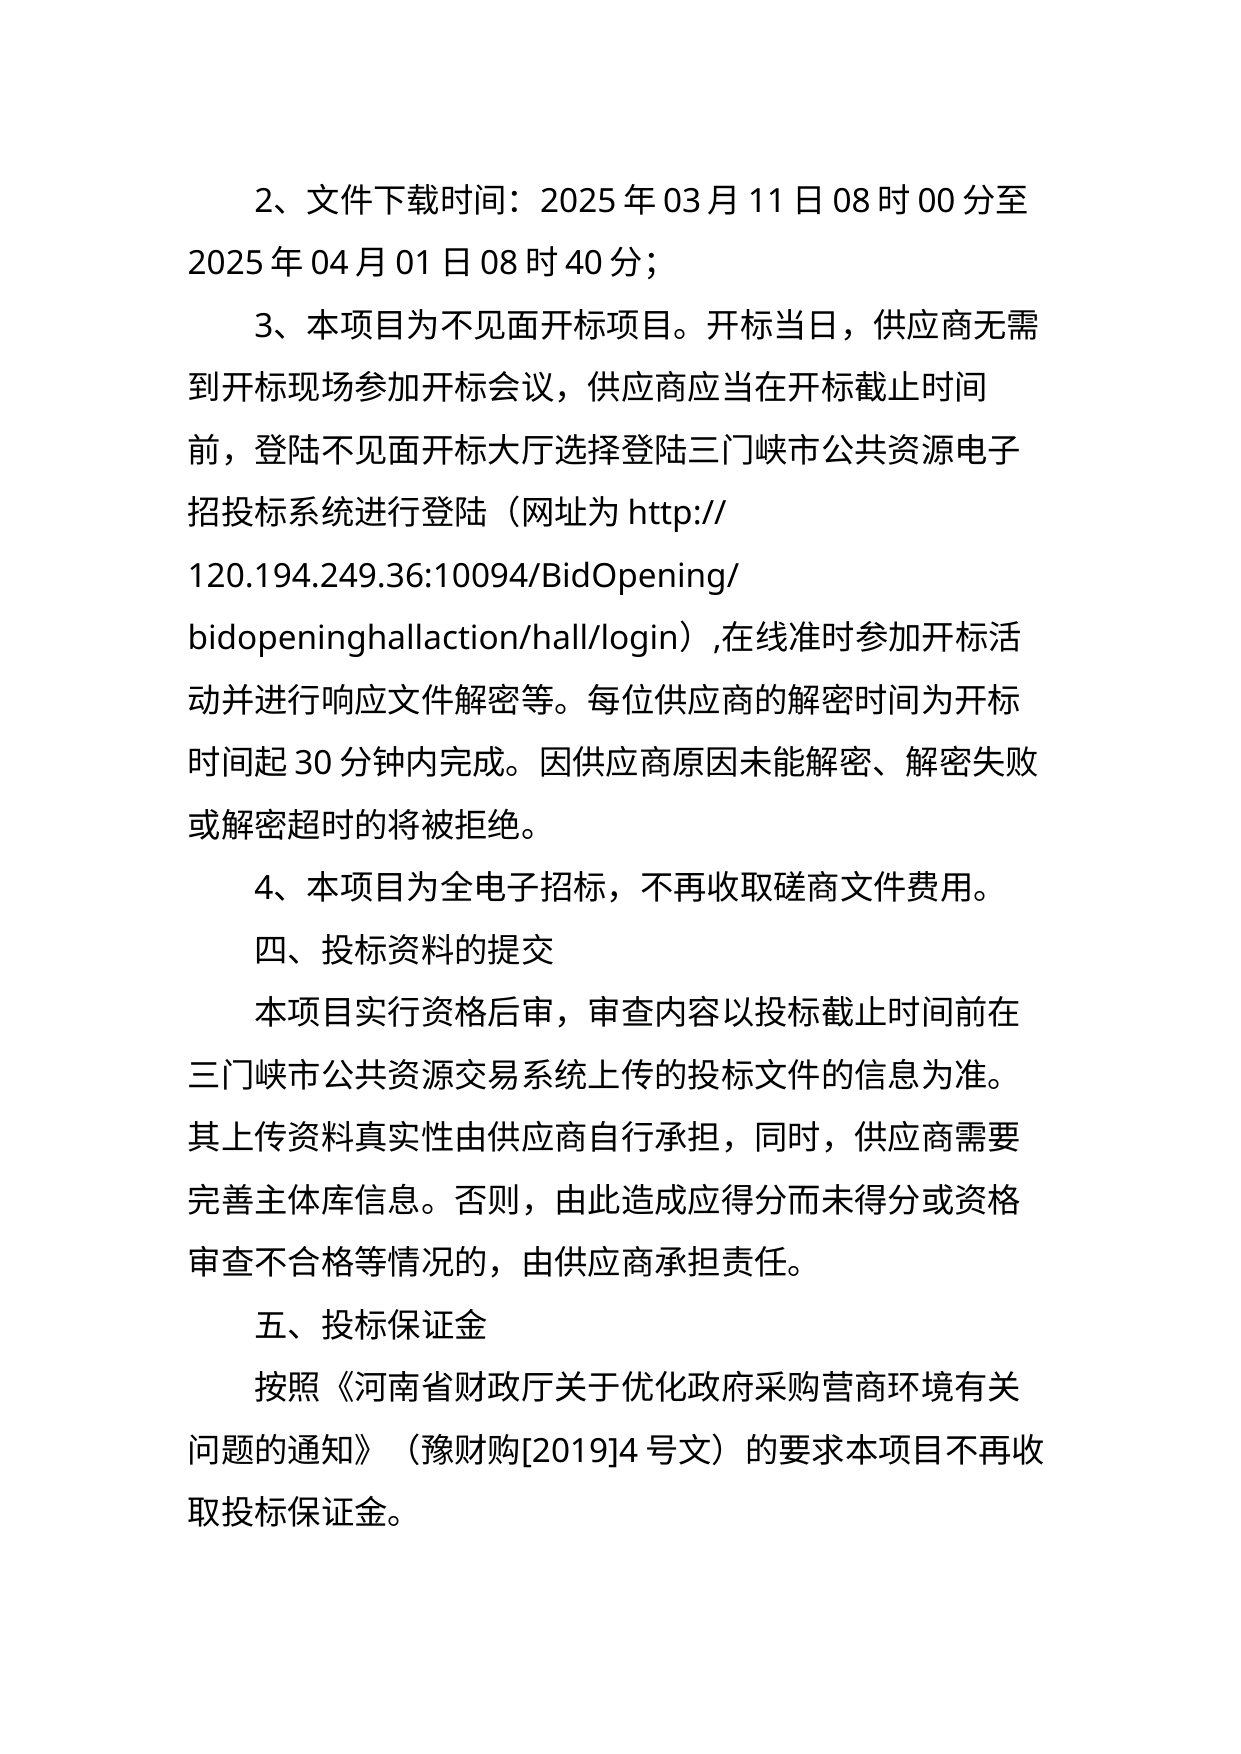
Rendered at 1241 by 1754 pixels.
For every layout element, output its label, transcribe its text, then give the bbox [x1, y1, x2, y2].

text 按照《河南省财政厅关于优化政府采购营商环境有关问题的通知》（豫财购[2019]4号文）的要求本项目不再收取投标保证金。 [187, 1349, 1053, 1537]
text 3、本项目为不见面开标项目。开标当日，供应商无需到开标现场参加开标会议，供应商应当在开标截止时间前，登陆不见面开标大厅选择登陆三门峡市公共资源电子招投标系统进行登陆（网址为http://120.194.249.36:10094/BidOpening/bidopeninghallaction/hall/login）,在线准时参加开标活动并进行响应文件解密等。每位供应商的解密时间为开标时间起30分钟内完成。因供应商原因未能解密、解密失败或解密超时的将被拒绝。 [187, 287, 1053, 849]
text 四、投标资料的提交 [187, 912, 1053, 974]
text 五、投标保证金 [187, 1287, 1053, 1349]
text 本项目实行资格后审，审查内容以投标截止时间前在三门峡市公共资源交易系统上传的投标文件的信息为准。其上传资料真实性由供应商自行承担，同时，供应商需要完善主体库信息。否则，由此造成应得分而未得分或资格审查不合格等情况的，由供应商承担责任。 [187, 974, 1053, 1287]
text 4、本项目为全电子招标，不再收取磋商文件费用。 [187, 849, 1053, 912]
text 2、文件下载时间：2025年03月11日08时00分至2025年04月01日08时40分； [187, 162, 1053, 287]
